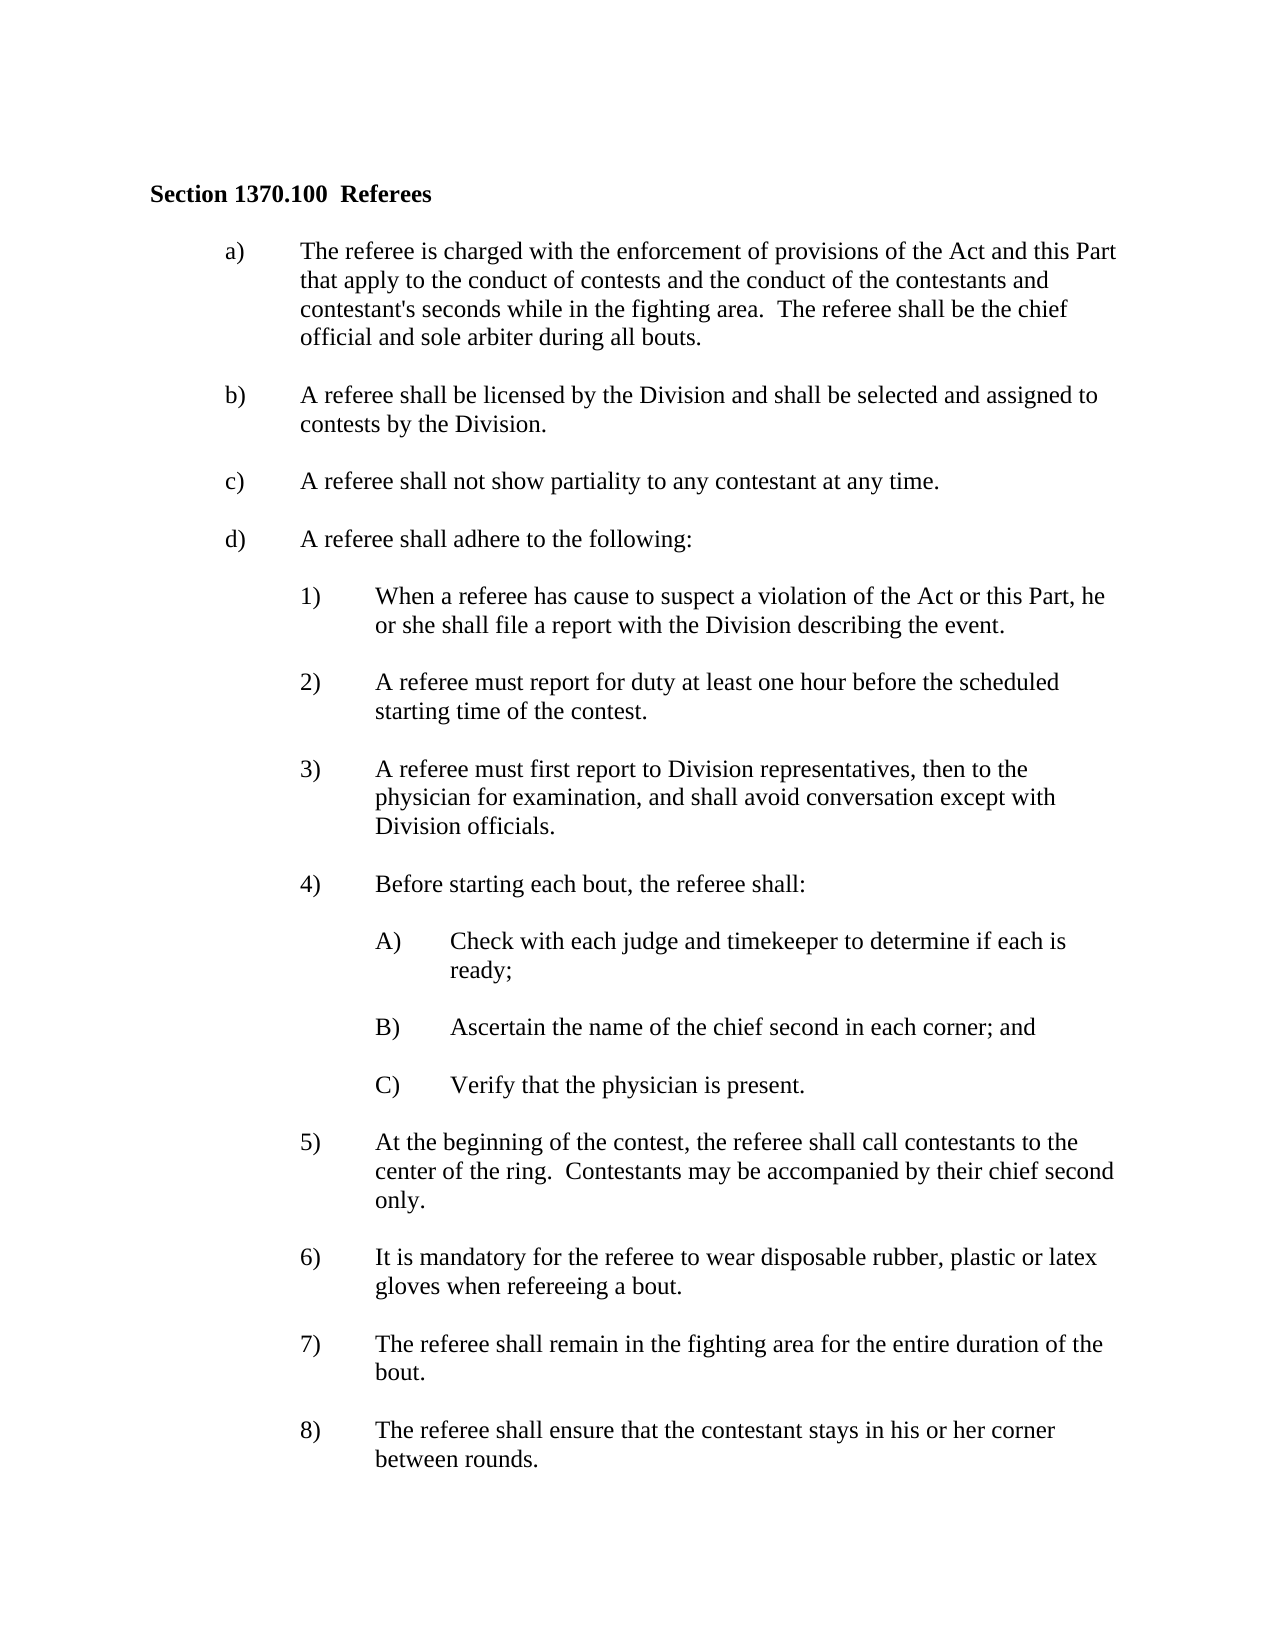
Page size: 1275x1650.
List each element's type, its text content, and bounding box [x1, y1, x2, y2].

text 8) The referee shall ensure that the contestant stays in his or her corner between rounds. [300, 1415, 1125, 1472]
text 3) A referee must first report to Division representatives, then to the physician for examination, and shall avoid conversation except with Division officials. [300, 754, 1125, 840]
text 4) Before starting each bout, the referee shall: [300, 869, 1125, 897]
text c) A referee shall not show partiality to any contestant at any time. [225, 466, 1125, 495]
text 7) The referee shall remain in the fighting area for the entire duration of the bout. [300, 1329, 1125, 1386]
text d) A referee shall adhere to the following: [225, 524, 1125, 552]
text 2) A referee must report for duty at least one hour before the scheduled starting time of the contest. [300, 667, 1125, 725]
text b) A referee shall be licensed by the Division and shall be selected and assigned to contests by the Division. [225, 380, 1125, 437]
text Section 1370.100 Referees [150, 179, 1125, 207]
text 5) At the beginning of the contest, the referee shall call contestants to the center of the ring. Contestants may be accompanied by their chief second only. [300, 1127, 1125, 1214]
text C) Verify that the physician is present. [375, 1070, 1125, 1099]
text B) Ascertain the name of the chief second in each corner; and [375, 1012, 1125, 1041]
text a) The referee is charged with the enforcement of provisions of the Act and this Part that apply to the conduct of contests and the conduct of the contestants and contestant's seconds while in the fighting area. The referee shall be the chief official and sole arbiter during all bouts. [225, 236, 1125, 351]
text 6) It is mandatory for the referee to wear disposable rubber, plastic or latex gloves when refereeing a bout. [300, 1242, 1125, 1300]
text A) Check with each judge and timekeeper to determine if each is ready; [375, 926, 1125, 984]
text 1) When a referee has cause to suspect a violation of the Act or this Part, he or she shall file a report with the Division describing the event. [300, 581, 1125, 639]
